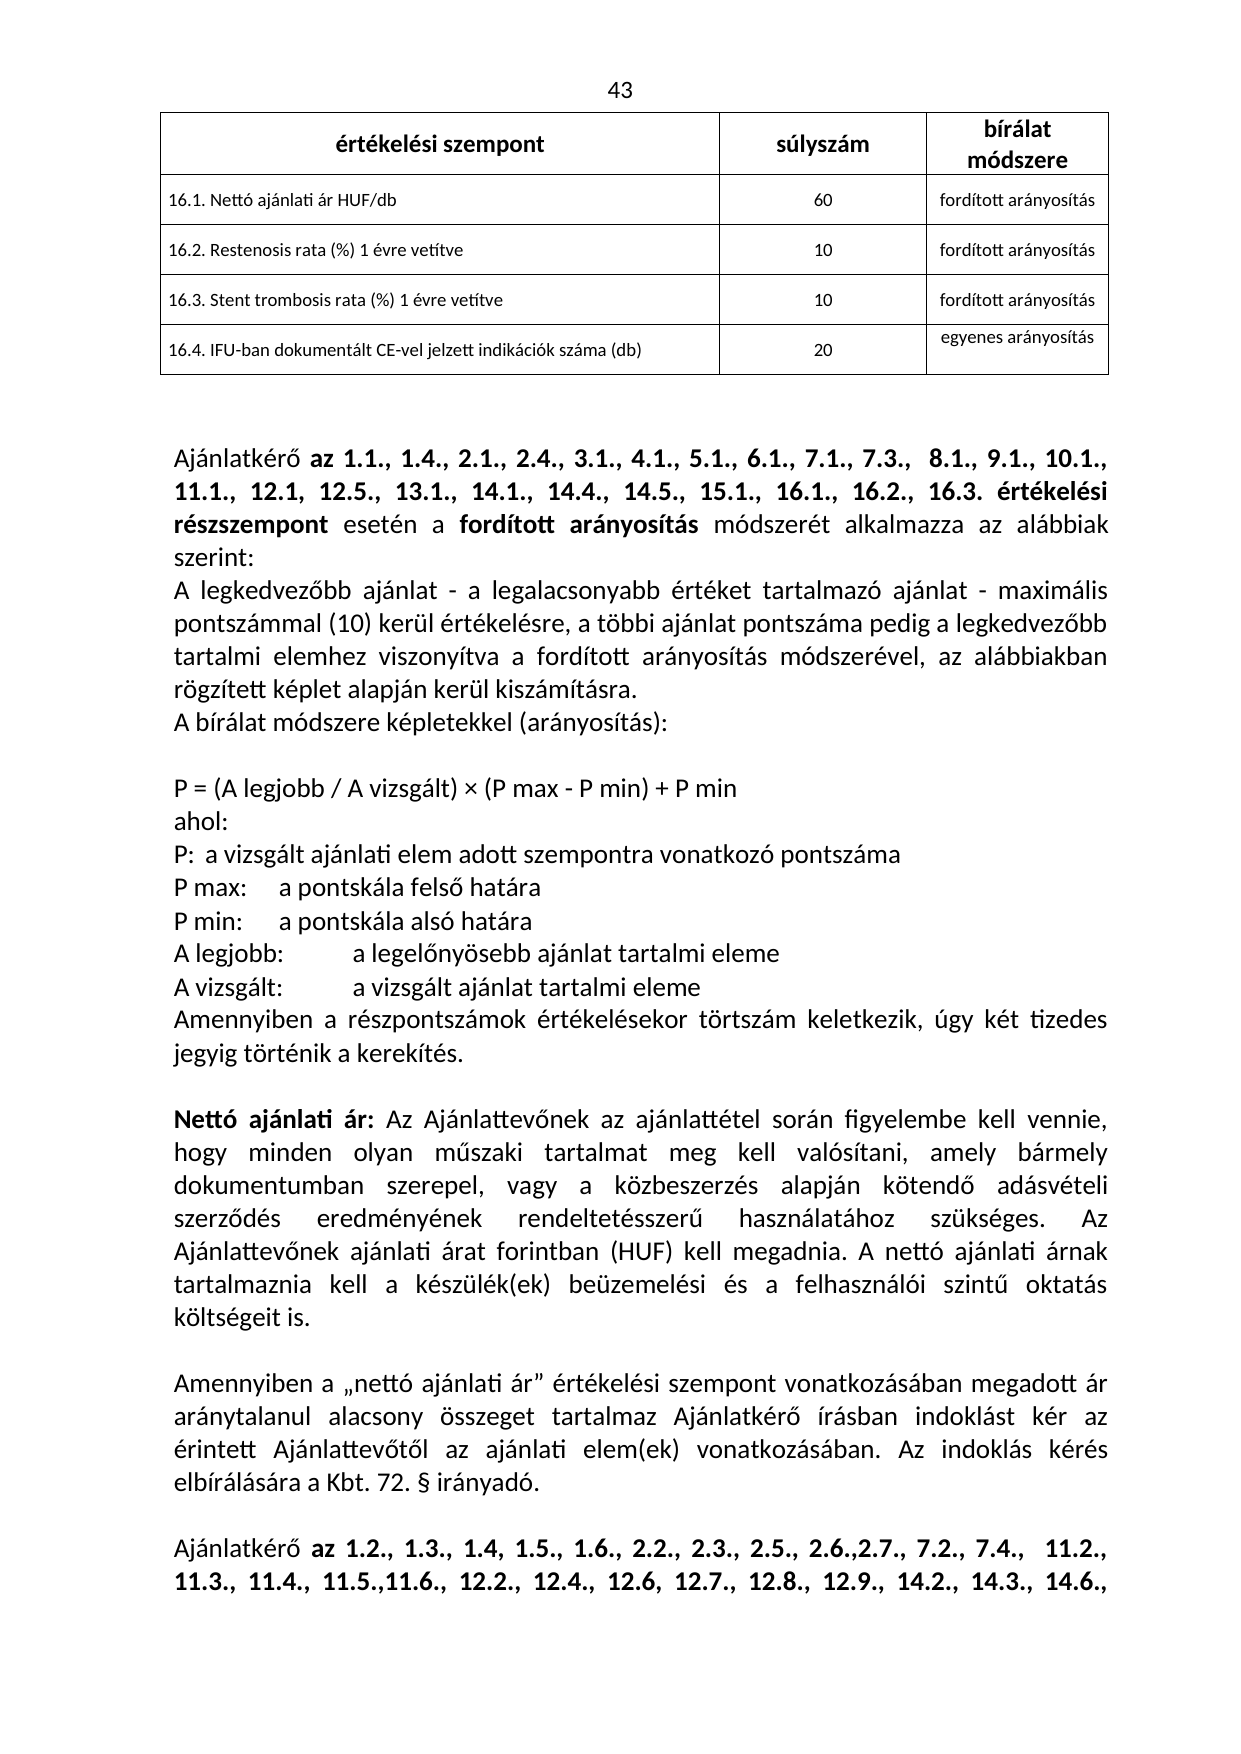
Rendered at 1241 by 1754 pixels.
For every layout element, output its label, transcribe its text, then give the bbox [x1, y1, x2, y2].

list P: a vizsgált ajánlati elem adott szempontra vonatkozó pontszáma [173, 838, 1109, 871]
list A legjobb: a legelőnyösebb ajánlat tartalmi eleme [173, 937, 1109, 970]
list A vizsgált: a vizsgált ajánlat tartalmi eleme [173, 970, 1109, 1003]
list P max: a pontskála felső határa [173, 871, 1109, 904]
list A legkedvezőbb ajánlat - a legalacsonyabb értéket tartalmazó ajánlat - maximális pontszámmal (10) kerül értékelésre, a többi ajánlat pontszáma pedig a legkedvezőbb tartalmi elemhez viszonyítva a fordított arányosítás módszerével, az alábbiakban rögzített képlet alapján kerül kiszámításra. [173, 573, 1109, 706]
list P min: a pontskála alsó határa [173, 904, 1109, 937]
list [173, 1531, 1109, 1597]
list A bírálat módszere képletekkel (arányosítás): [173, 706, 1109, 738]
table_header bírálat módszere [927, 113, 1108, 174]
table_cell 60 [720, 175, 926, 224]
list P = (A legjobb / A vizsgált) × (P max - P min) + P min [173, 772, 1109, 804]
list Ajánlatkérő az 1.1., 1.4., 2.1., 2.4., 3.1., 4.1., 5.1., 6.1., 7.1., 7.3., 8.1., 9.1., 10.1., 11.1., 12.1, 12.5., 13.1., 14.1., 14.4., 14.5., 15.1., 16.1., 16.2., 16.3. értékelési részszempont esetén a fordított arányosítás módszerét alkalmazza az alábbiak szerint: [173, 441, 1109, 573]
table_cell 10 [720, 225, 926, 274]
table_cell 16.1. Nettó ajánlati ár HUF/db [161, 175, 719, 224]
list ahol: [173, 804, 1109, 838]
table_cell 16.2. Restenosis rata (%) 1 évre vetítve [161, 225, 719, 274]
table_cell 16.3. Stent trombosis rata (%) 1 évre vetítve [161, 275, 719, 324]
table_cell 20 [720, 325, 926, 374]
table_cell 10 [720, 275, 926, 324]
table_cell 16.4. IFU-ban dokumentált CE-vel jelzett indikációk száma (db) [161, 325, 719, 374]
table_cell fordított arányosítás [927, 225, 1108, 274]
list Nettó ajánlati ár: Az Ajánlattevőnek az ajánlattétel során figyelembe kell vennie, hogy minden olyan műszaki tartalmat meg kell valósítani, amely bármely dokumentumban szerepel, vagy a közbeszerzés alapján kötendő adásvételi szerződés eredményének rendeltetésszerű használatához szükséges. Az Ajánlattevőnek ajánlati árat forintban (HUF) kell megadnia. A nettó ajánlati árnak tartalmaznia kell a készülék(ek) beüzemelési és a felhasználói szintű oktatás költségeit is. [173, 1102, 1109, 1333]
table_header súlyszám [720, 113, 926, 174]
table_cell fordított arányosítás [927, 175, 1108, 224]
list Amennyiben a „nettó ajánlati ár” értékelési szempont vonatkozásában megadott ár aránytalanul alacsony összeget tartalmaz Ajánlatkérő írásban indoklást kér az érintett Ajánlattevőtől az ajánlati elem(ek) vonatkozásában. Az indoklás kérés elbírálására a Kbt. 72. § irányadó. [173, 1366, 1109, 1498]
table_cell fordított arányosítás [927, 275, 1108, 324]
table_header értékelési szempont [161, 113, 719, 174]
list Amennyiben a részpontszámok értékelésekor törtszám keletkezik, úgy két tizedes jegyig történik a kerekítés. [173, 1003, 1109, 1069]
table_cell egyenes arányosítás [927, 325, 1108, 374]
